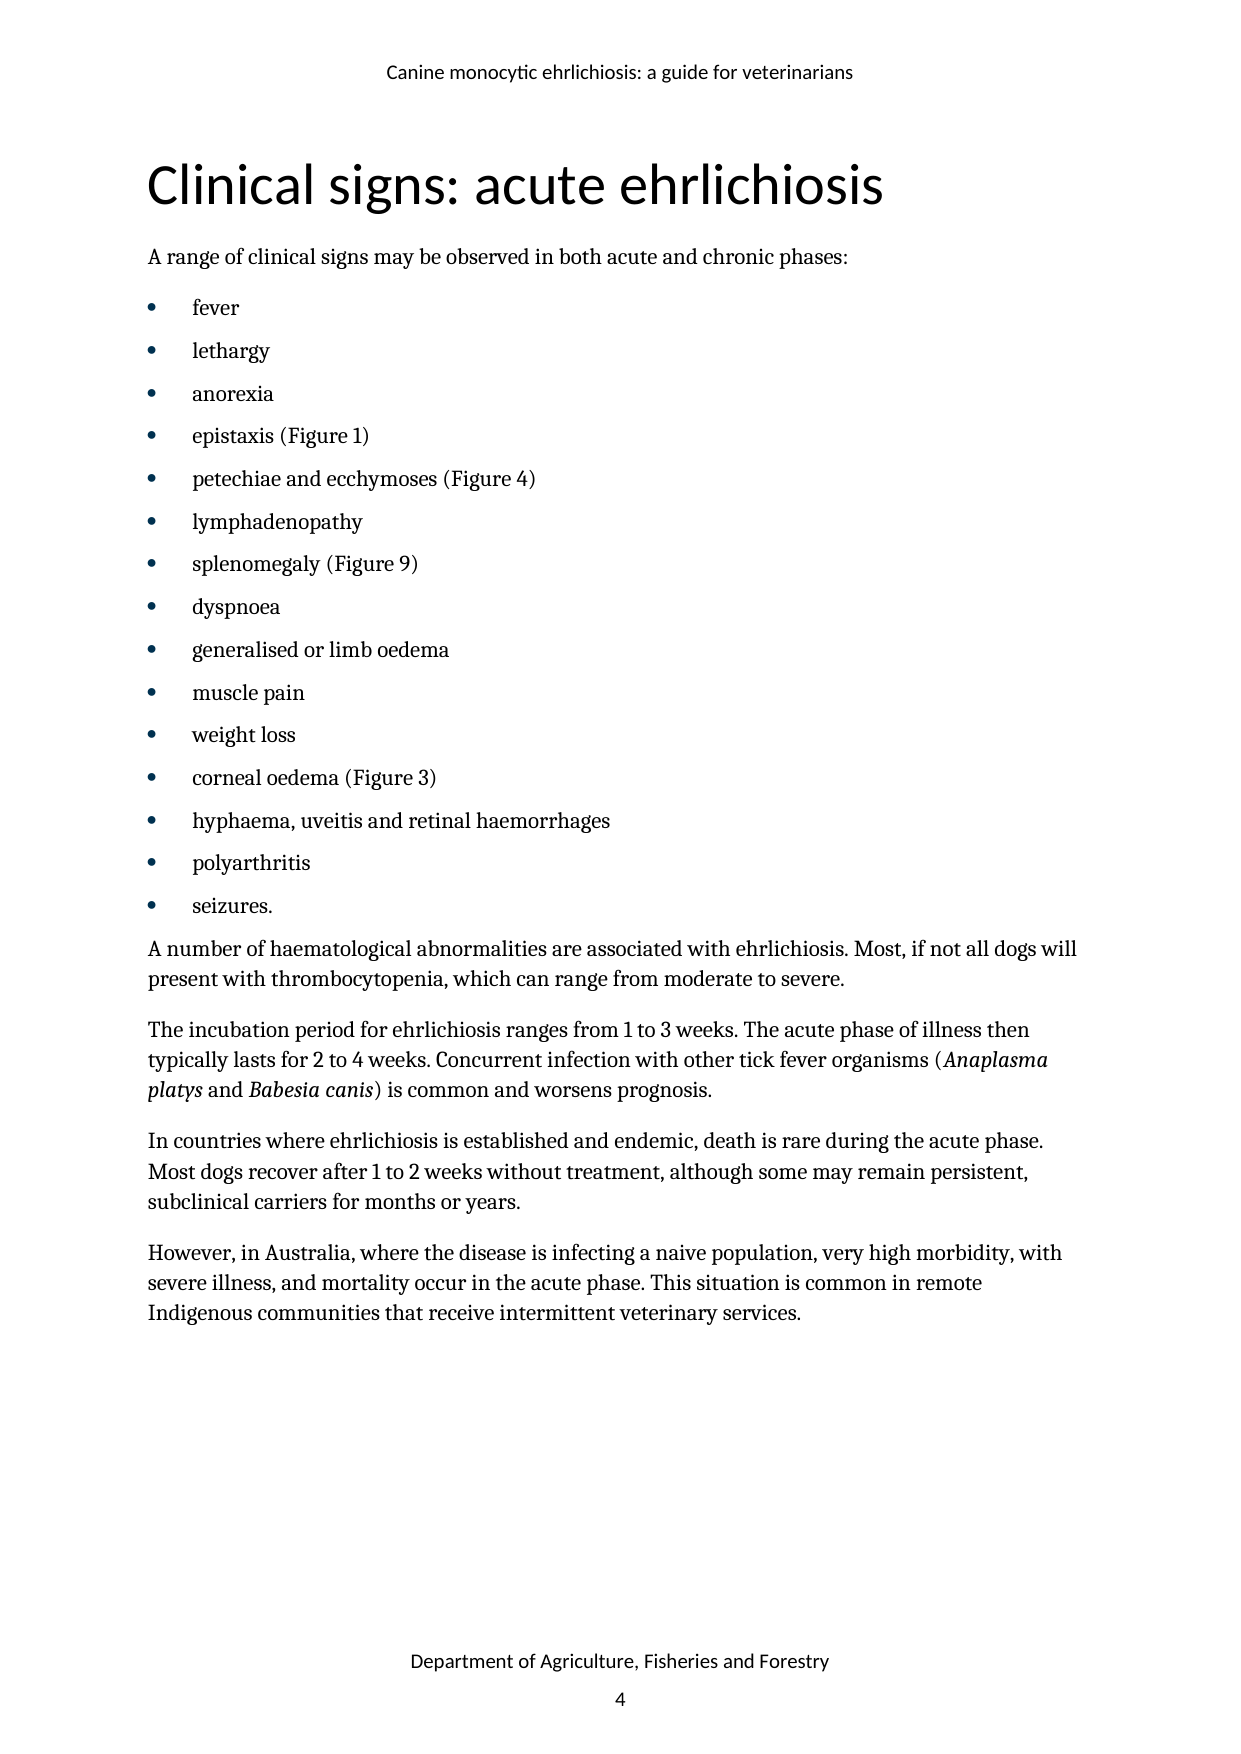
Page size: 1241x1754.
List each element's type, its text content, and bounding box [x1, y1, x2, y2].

list splenomegaly (Figure 9) [148, 551, 1092, 578]
subtitle Clinical signs: acute ehrlichiosis [148, 148, 1092, 219]
list generalised or limb oedema [148, 637, 1092, 663]
list muscle pain [148, 679, 1092, 706]
list epistaxis (Figure 1) [148, 423, 1092, 449]
list lymphadenopathy [148, 508, 1092, 535]
text In countries where ehrlichiosis is established and endemic, death is rare during the acute phase. Most dogs recover after 1 to 2 weeks without treatment, although some may remain persistent, subclinical carriers for months or years. [148, 1128, 1092, 1215]
list anorexia [148, 380, 1092, 407]
text The incubation period for ehrlichiosis ranges from 1 to 3 weeks. The acute phase of illness then typically lasts for 2 to 4 weeks. Concurrent infection with other tick fever organisms (Anaplasma platys and Babesia canis) is common and worsens prognosis. [148, 1017, 1092, 1104]
list hyphaema, uveitis and retinal haemorrhages [148, 807, 1092, 834]
list petechiae and ecchymoses (Figure 4) [148, 466, 1092, 492]
list polyarthritis [148, 850, 1092, 877]
list lethargy [148, 338, 1092, 364]
text A number of haematological abnormalities are associated with ehrlichiosis. Most, if not all dogs will present with thrombocytopenia, which can range from moderate to severe. [148, 936, 1092, 992]
list dyspnoea [148, 594, 1092, 620]
list fever [148, 295, 1092, 321]
text A range of clinical signs may be observed in both acute and chronic phases: [148, 244, 1092, 270]
list corneal oedema (Figure 3) [148, 765, 1092, 791]
list weight loss [148, 722, 1092, 748]
text However, in Australia, where the disease is infecting a naive population, very high morbidity, with severe illness, and mortality occur in the acute phase. This situation is common in remote Indigenous communities that receive intermittent veterinary services. [148, 1240, 1092, 1327]
list seizures. [148, 893, 1092, 919]
